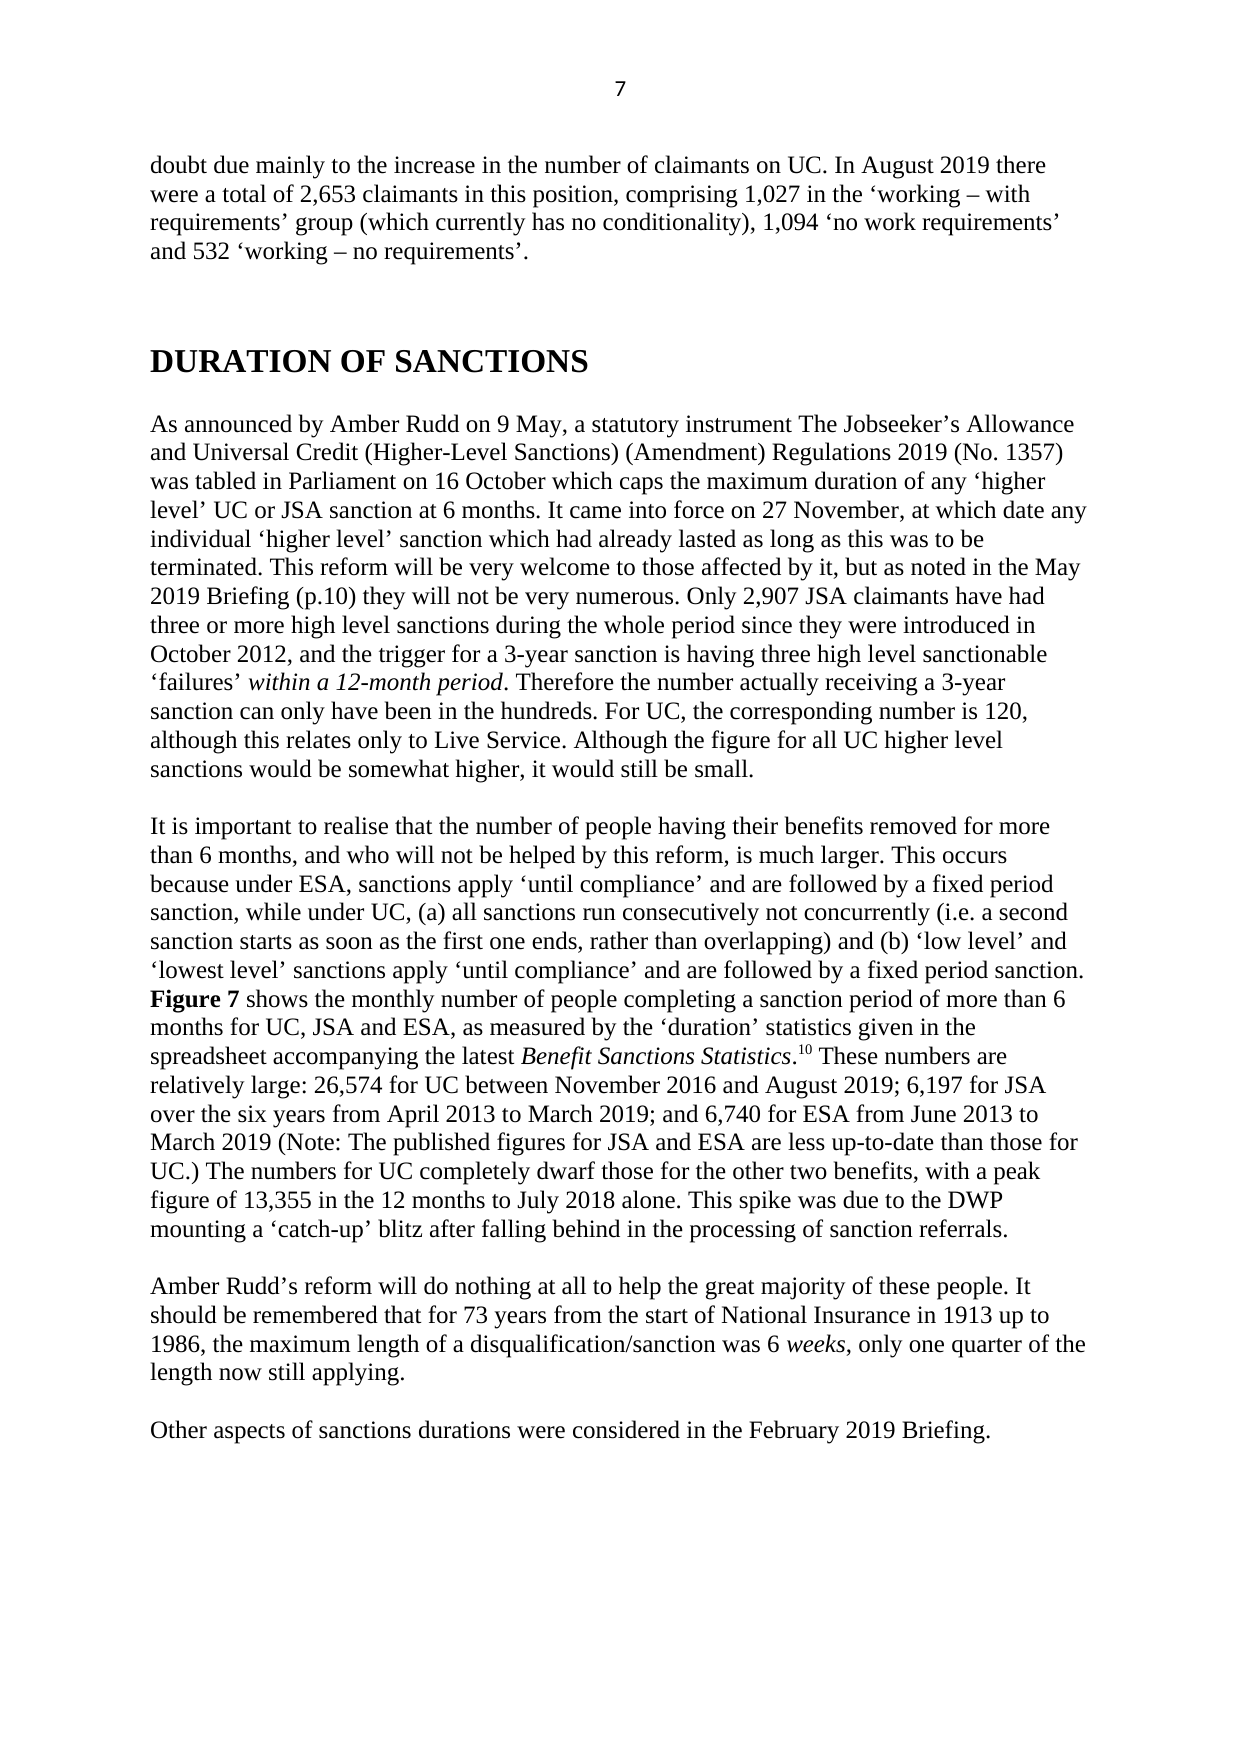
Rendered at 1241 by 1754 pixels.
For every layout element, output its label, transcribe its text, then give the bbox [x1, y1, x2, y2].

text Amber Rudd’s reform will do nothing at all to help the great majority of these people. It should be remembered that for 73 years from the start of National Insurance in 1913 up to 1986, the maximum length of a disqualification/sanction was 6 weeks, only one quarter of the length now still applying. [150, 1271, 1090, 1386]
text It is important to realise that the number of people having their benefits removed for more than 6 months, and who will not be helped by this reform, is much larger. This occurs because under ESA, sanctions apply ‘until compliance’ and are followed by a fixed period sanction, while under UC, (a) all sanctions run consecutively not concurrently (i.e. a second sanction starts as soon as the first one ends, rather than overlapping) and (b) ‘low level’ and ‘lowest level’ sanctions apply ‘until compliance’ and are followed by a fixed period sanction. Figure 7 shows the monthly number of people completing a sanction period of more than 6 months for UC, JSA and ESA, as measured by the ‘duration’ statistics given in the spreadsheet accompanying the latest Benefit Sanctions Statistics. These numbers are relatively large: 26,574 for UC between November 2016 and August 2019; 6,197 for JSA over the six years from April 2013 to March 2019; and 6,740 for ESA from June 2013 to March 2019 (Note: The published figures for JSA and ESA are less up-to-date than those for UC.) The numbers for UC completely dwarf those for the other two benefits, with a peak figure of 13,355 in the 12 months to July 2018 alone. This spike was due to the DWP mounting a ‘catch-up’ blitz after falling behind in the processing of sanction referrals. [150, 811, 1090, 1242]
text Other aspects of sanctions durations were considered in the February 2019 Briefing. [150, 1415, 1090, 1444]
text As announced by Amber Rudd on 9 May, a statutory instrument The Jobseeker’s Allowance and Universal Credit (Higher-Level Sanctions) (Amendment) Regulations 2019 (No. 1357) was tabled in Parliament on 16 October which caps the maximum duration of any ‘higher level’ UC or JSA sanction at 6 months. It came into force on 27 November, at which date any individual ‘higher level’ sanction which had already lasted as long as this was to be terminated. This reform will be very welcome to those affected by it, but as noted in the May 2019 Briefing (p.10) they will not be very numerous. Only 2,907 JSA claimants have had three or more high level sanctions during the whole period since they were introduced in October 2012, and the trigger for a 3-year sanction is having three high level sanctionable ‘failures’ within a 12-month period. Therefore the number actually receiving a 3-year sanction can only have been in the hundreds. For UC, the corresponding number is 120, although this relates only to Live Service. Although the figure for all UC higher level sanctions would be somewhat higher, it would still be small. [150, 409, 1090, 782]
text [150, 150, 1090, 265]
text DURATION OF SANCTIONS [150, 342, 1090, 380]
